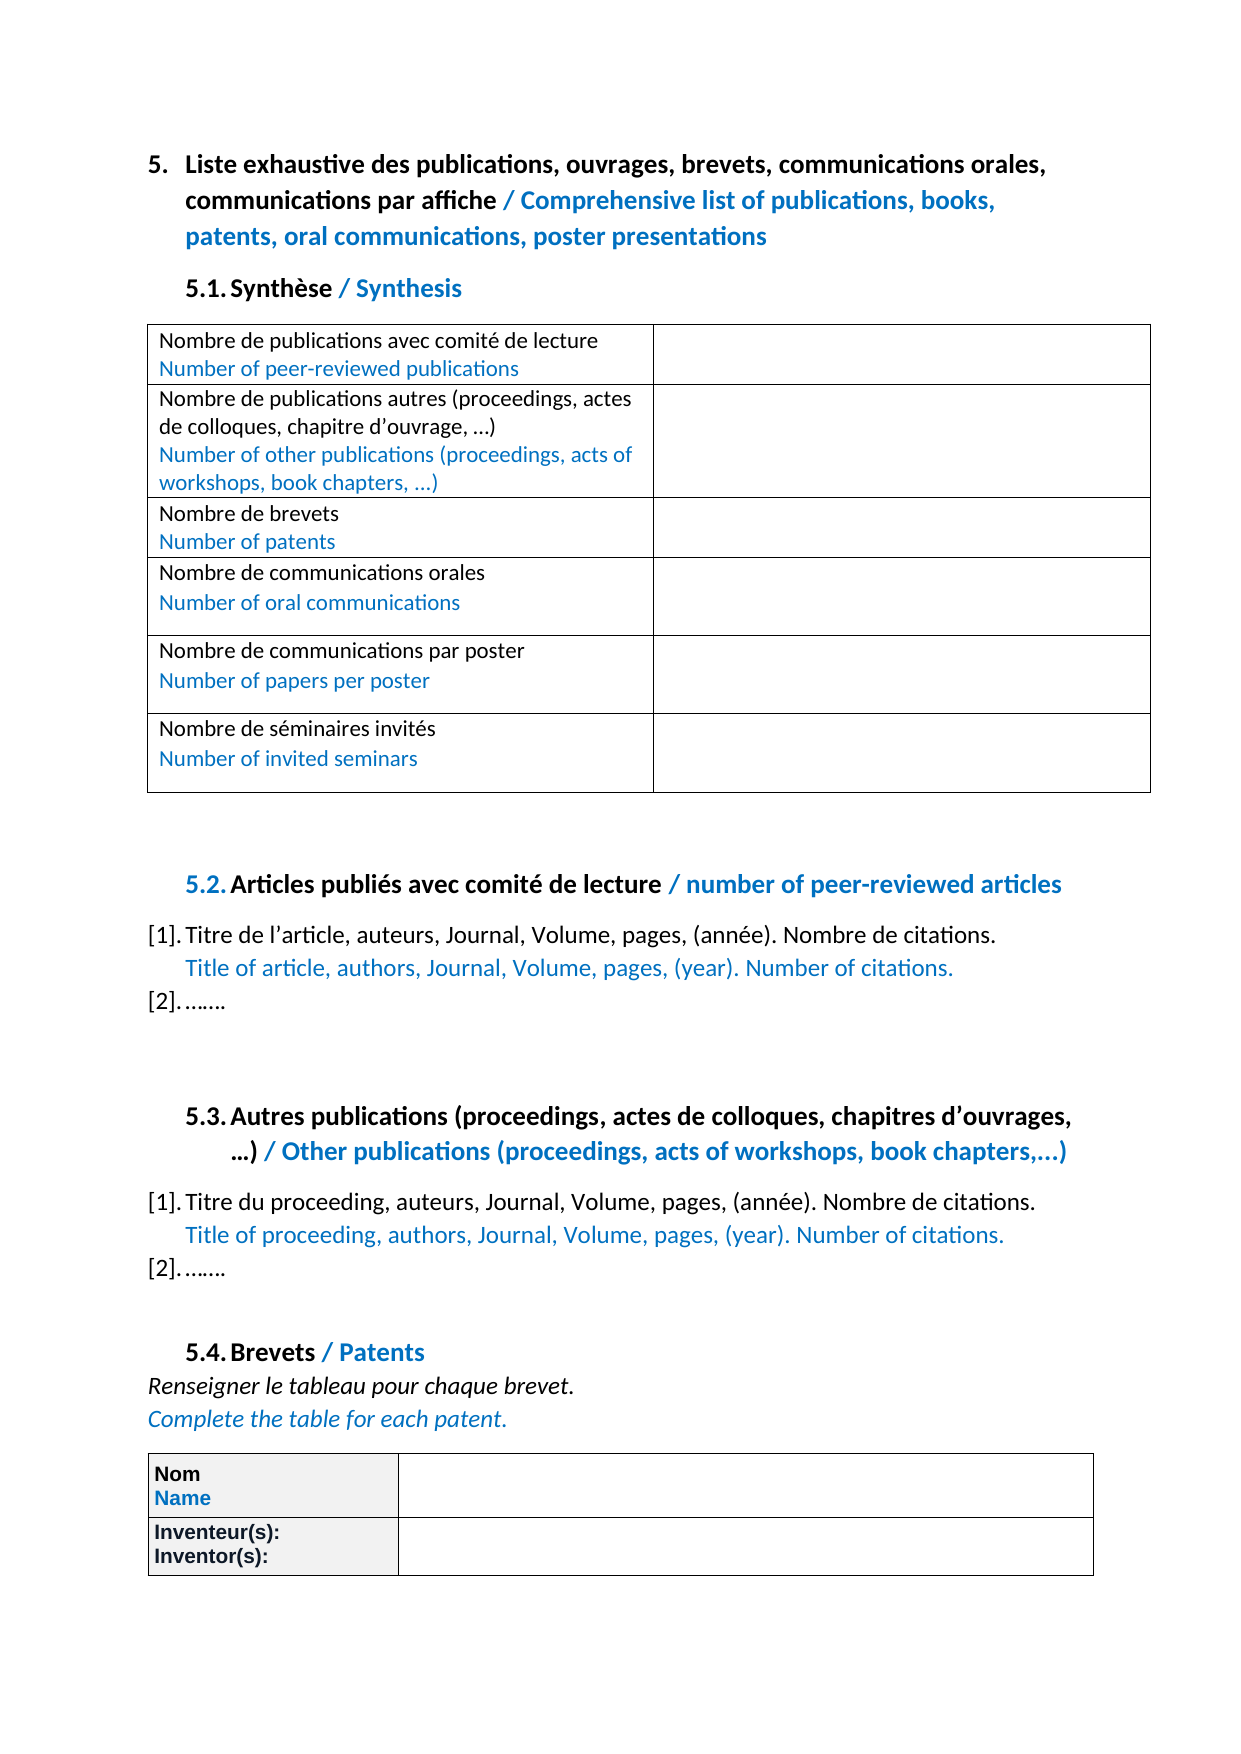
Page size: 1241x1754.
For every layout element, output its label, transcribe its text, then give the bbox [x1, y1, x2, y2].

table_cell [654, 498, 1150, 557]
table_cell Inventeur(s): Inventor(s): [149, 1518, 398, 1575]
text Articles publiés avec comité de lecture / number of peer-reviewed articles [185, 867, 1093, 900]
table_header [399, 1454, 1093, 1517]
table_cell [399, 1518, 1093, 1575]
text Autres publications (proceedings, actes de colloques, chapitres d’ouvrages,…) / Other publications (proceedings, acts of workshops, book chapters,...) [185, 1099, 1093, 1167]
list ……. [148, 1252, 1093, 1283]
list Renseigner le tableau pour chaque brevet. [148, 1371, 1093, 1401]
table_cell [654, 385, 1150, 497]
table_cell Nombre de publications autres (proceedings, actes de colloques, chapitre d’ouvrage, …) Number of other publications (proceedings, acts of workshops, book chapters, ...) [148, 385, 653, 497]
list ……. [148, 985, 1093, 1016]
table_cell [654, 714, 1150, 792]
table_cell Nombre de communications par poster Number of papers per poster [148, 636, 653, 713]
table_header [654, 325, 1150, 383]
table_cell [654, 636, 1150, 713]
table_cell Nombre de séminaires invités Number of invited seminars [148, 714, 653, 792]
list Title of article, authors, Journal, Volume, pages, (year). Number of citations. [185, 952, 1093, 983]
text Synthèse / Synthesis [185, 271, 1093, 304]
list Complete the table for each patent. [148, 1403, 1093, 1434]
table_cell Nombre de brevets Number of patents [148, 498, 653, 557]
table_cell Nombre de communications orales Number of oral communications [148, 558, 653, 635]
table_header Nombre de publications avec comité de lecture Number of peer-reviewed publications [148, 325, 653, 383]
text Brevets / Patents [185, 1335, 1093, 1368]
list Titre de l’article, auteurs, Journal, Volume, pages, (année). Nombre de citations. [148, 919, 1093, 950]
table_cell [654, 558, 1150, 635]
list Titre du proceeding, auteurs, Journal, Volume, pages, (année). Nombre de citations. [148, 1187, 1093, 1217]
table_header Nom Name [149, 1454, 398, 1517]
list Title of proceeding, authors, Journal, Volume, pages, (year). Number of citations. [185, 1219, 1093, 1250]
text Liste exhaustive des publications, ouvrages, brevets, communications orales, communications par affiche / Comprehensive list of publications, books, patents, oral communications, poster presentations [148, 148, 1093, 252]
